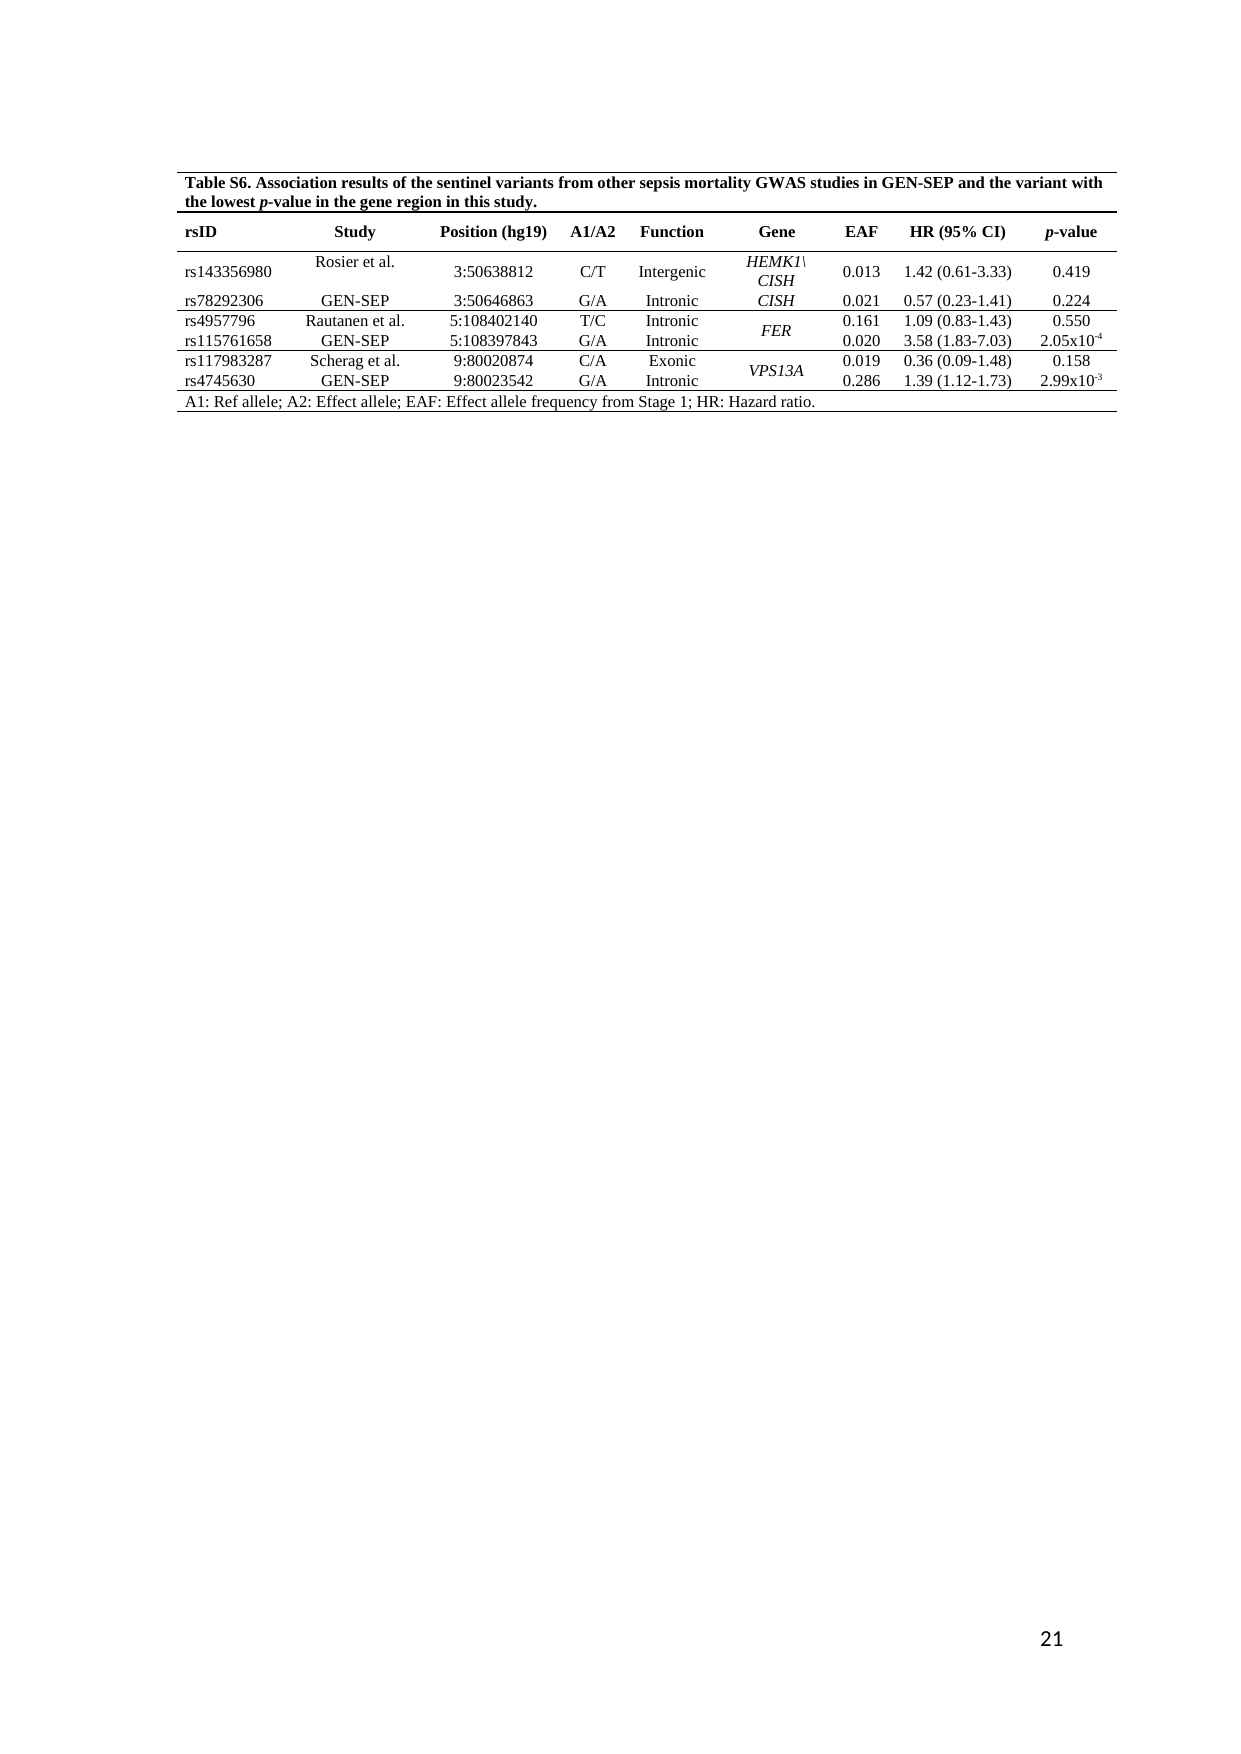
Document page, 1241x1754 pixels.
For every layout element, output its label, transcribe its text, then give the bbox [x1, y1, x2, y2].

table_cell T/C [562, 311, 623, 330]
table_cell rs4745630 [177, 370, 285, 390]
table_cell Intronic [624, 311, 721, 330]
table_cell 0.224 [1026, 290, 1117, 309]
table_cell HEMK1\CISH [721, 252, 833, 290]
table_cell GEN-SEP [285, 370, 425, 390]
table_cell Intergenic [624, 252, 721, 290]
table_cell FER [721, 311, 833, 350]
table_cell 3:50638812 [425, 252, 562, 290]
table_cell p-value [1026, 213, 1117, 251]
table_cell 0.158 [1026, 351, 1117, 370]
table_cell rs78292306 [177, 290, 285, 309]
table_cell 0.550 [1026, 311, 1117, 330]
table_cell Study [285, 213, 425, 251]
table_cell C/A [562, 351, 623, 370]
table_cell 1.09 (0.83-1.43) [890, 311, 1026, 330]
table_cell A1: Ref allele; A2: Effect allele; EAF: Effect allele frequency from Stage 1; HR: Hazard ratio. [177, 391, 1117, 411]
table_cell 1.39 (1.12-1.73) [890, 370, 1026, 390]
table_cell 3:50646863 [425, 290, 562, 309]
table_cell G/A [562, 370, 623, 390]
table_cell Intronic [624, 370, 721, 390]
table_cell 0.286 [833, 370, 890, 390]
table_cell CISH [721, 290, 833, 309]
table_cell VPS13A [721, 351, 833, 390]
table_cell Function [624, 213, 721, 251]
table_cell 2.99x10-3 [1026, 370, 1117, 390]
table_cell GEN-SEP [285, 330, 425, 350]
table_cell 3.58 (1.83-7.03) [890, 330, 1026, 350]
table_cell 0.419 [1026, 252, 1117, 290]
table_cell Scherag et al. [285, 351, 425, 370]
table_cell rs143356980 [177, 252, 285, 290]
table_cell GEN-SEP [285, 290, 425, 309]
table_cell Intronic [624, 290, 721, 309]
table_cell Intronic [624, 330, 721, 350]
table_cell C/T [562, 252, 623, 290]
table_cell 9:80023542 [425, 370, 562, 390]
table_cell G/A [562, 290, 623, 309]
table_cell 2.05x10-4 [1026, 330, 1117, 350]
table_cell rs117983287 [177, 351, 285, 370]
table_cell rs115761658 [177, 330, 285, 350]
table_cell 0.57 (0.23-1.41) [890, 290, 1026, 309]
table_cell EAF [833, 213, 890, 251]
table_cell 9:80020874 [425, 351, 562, 370]
table_cell rs4957796 [177, 311, 285, 330]
table_cell 0.36 (0.09-1.48) [890, 351, 1026, 370]
table_cell A1/A2 [562, 213, 623, 251]
table_cell Rautanen et al. [285, 311, 425, 330]
table_cell HR (95% CI) [890, 213, 1026, 251]
table_cell 0.021 [833, 290, 890, 309]
table_cell Gene [721, 213, 833, 251]
table_cell 5:108402140 [425, 311, 562, 330]
table_cell Rosier et al. [285, 252, 425, 290]
table_cell 0.020 [833, 330, 890, 350]
table_cell 5:108397843 [425, 330, 562, 350]
table_cell Exonic [624, 351, 721, 370]
table_cell 0.161 [833, 311, 890, 330]
table_cell rsID [177, 213, 285, 251]
table_cell 0.013 [833, 252, 890, 290]
table_cell 1.42 (0.61-3.33) [890, 252, 1026, 290]
table_cell Position (hg19) [425, 213, 562, 251]
table_cell 0.019 [833, 351, 890, 370]
table_cell G/A [562, 330, 623, 350]
table_header Table S6. Association results of the sentinel variants from other sepsis mortality GWAS studies in GEN-SEP and the variant with the lowest p-value in the gene region in this study. [177, 173, 1117, 211]
